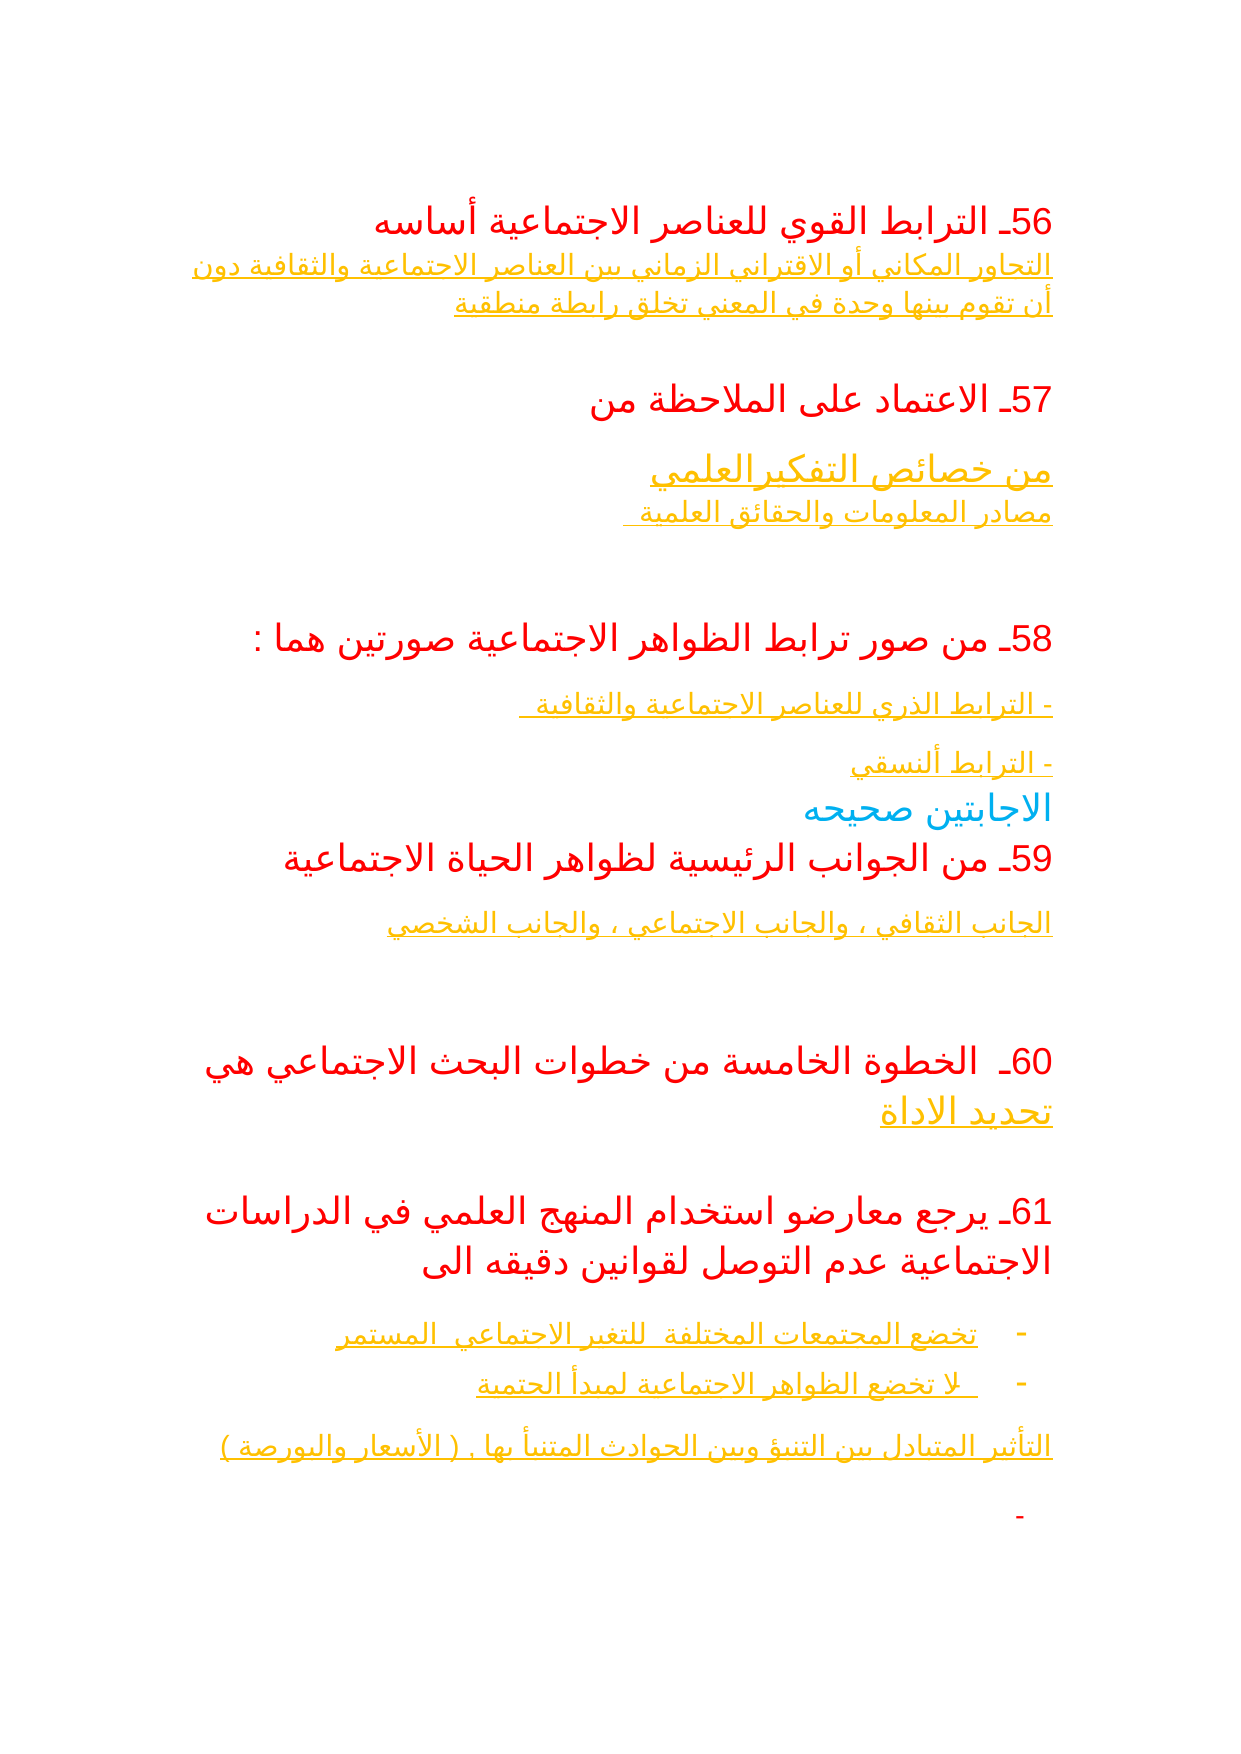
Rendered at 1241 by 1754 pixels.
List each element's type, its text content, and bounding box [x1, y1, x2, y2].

text 58ـ من صور ترابط الظواهر الاجتماعية صورتين هما : [187, 617, 1053, 660]
list تخضع المجتمعات المختلفة للتغير الاجتماعي المستمر [187, 1309, 1015, 1352]
text الجانب الثقافي ، والجانب الاجتماعي ، والجانب الشخصي [187, 906, 1053, 940]
text 60ـ الخطوة الخامسة من خطوات البحث الاجتماعي هي تحديد الاداة [187, 1039, 1053, 1164]
list - لا تخضع الظواهر الاجتماعية لمبدأ الحتمية [187, 1359, 1015, 1402]
text 61ـ يرجع معارضو استخدام المنهج العلمي في الدراسات الاجتماعية عدم التوصل لقوانين دقيقه الى [187, 1189, 1053, 1282]
text - الترابط ألنسقي الاجابتين صحيحه 59ـ من الجوانب الرئيسية لظواهر الحياة الاجتماعية [187, 746, 1053, 879]
text التأثير المتبادل بين التنبؤ وبين الحوادث المتنبأ بها , ( الأسعار والبورصة ) [187, 1429, 1053, 1463]
text - الترابط الذري للعناصر الاجتماعية والثقافية [187, 687, 1053, 721]
text 56ـ الترابط القوي للعناصر الاجتماعية أساسه التجاور المكاني أو الاقتراني الزماني بين العناصر الاجتماعية والثقافية دون أن تقوم بينها وحدة في المعني تخلق رابطة منطقية [187, 150, 1053, 352]
text 57ـ الاعتماد على الملاحظة من [187, 377, 1053, 420]
text من خصائص التفكيرالعلمي مصادر المعلومات والحقائق العلمية [187, 447, 1053, 529]
